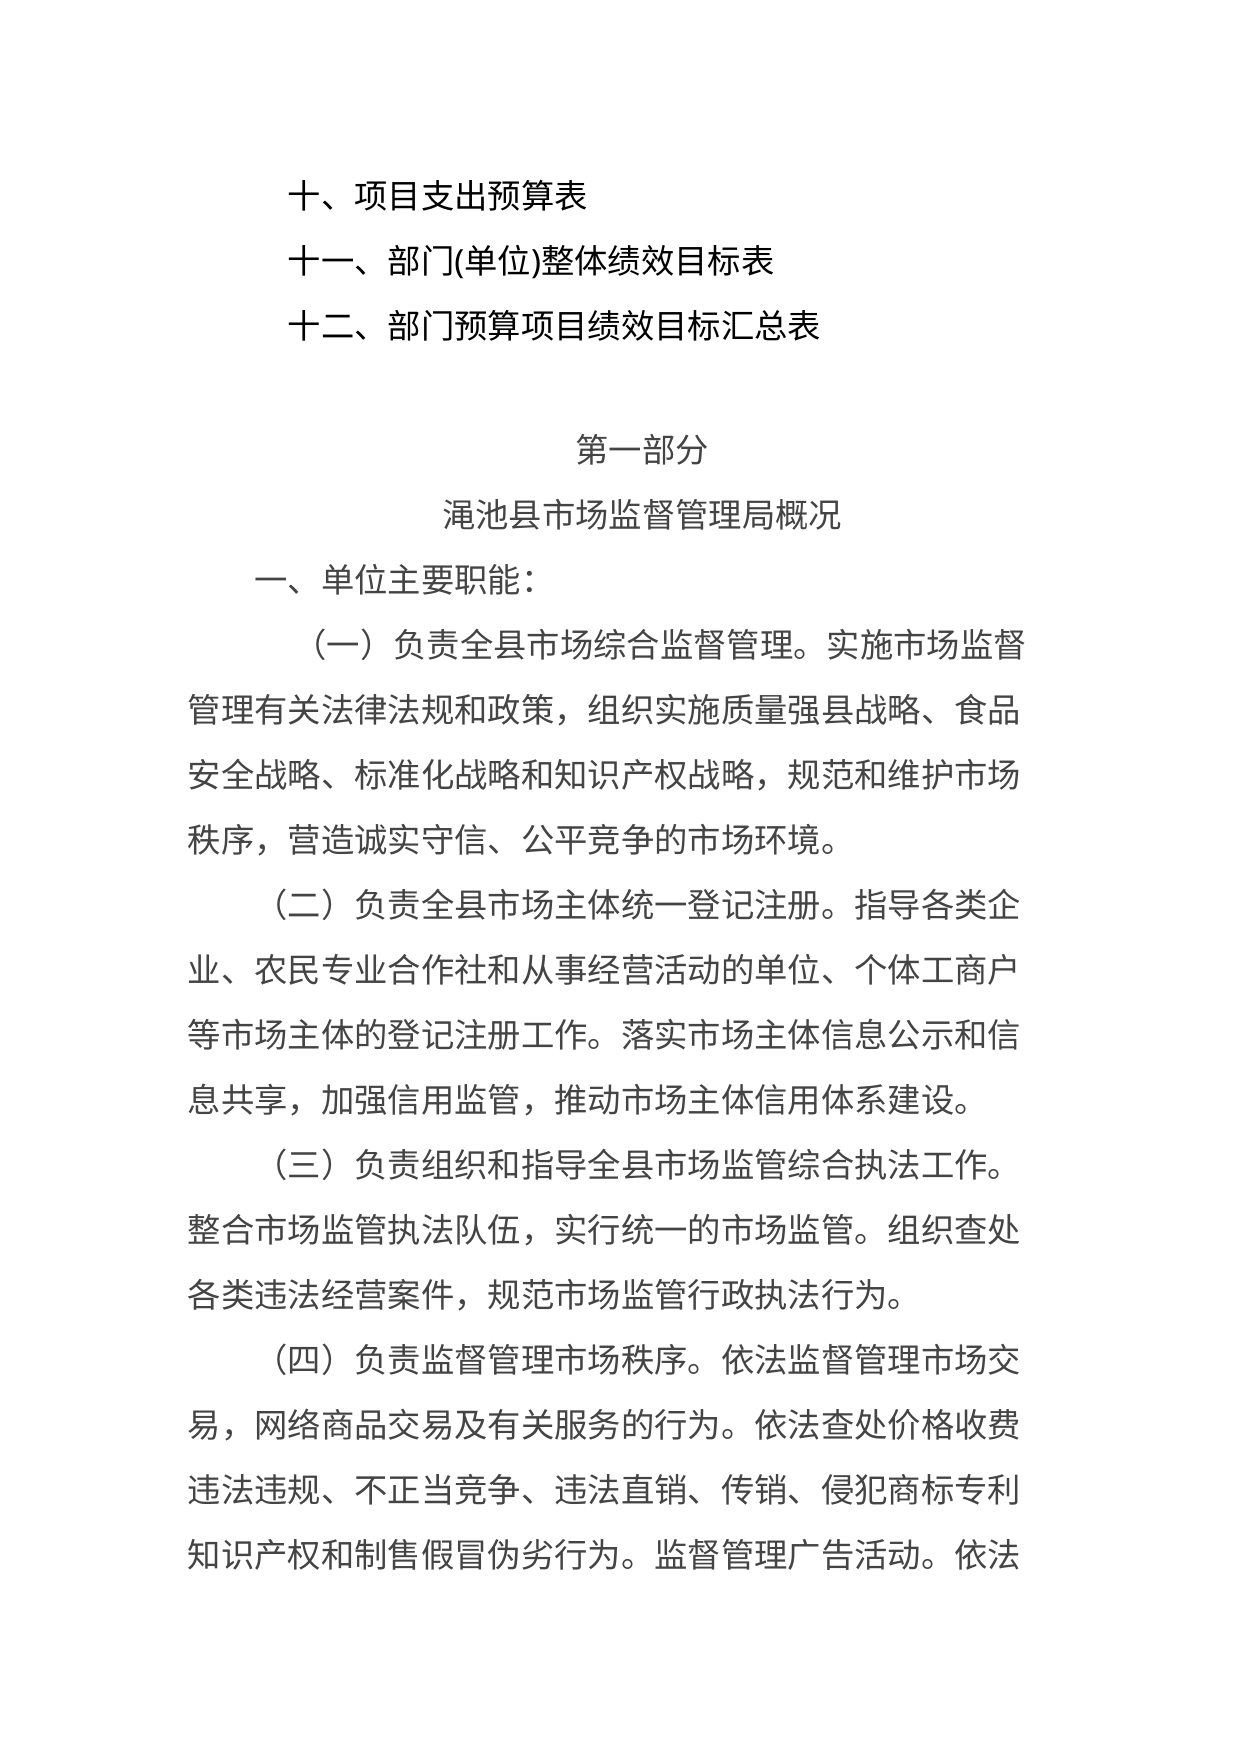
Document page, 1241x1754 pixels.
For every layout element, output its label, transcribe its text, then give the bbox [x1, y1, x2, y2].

text 第一部分 [187, 415, 1053, 480]
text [187, 1325, 1053, 1585]
text （三）负责组织和指导全县市场监管综合执法工作。整合市场监管执法队伍，实行统一的市场监管。组织查处各类违法经营案件，规范市场监管行政执法行为。 [187, 1130, 1053, 1325]
text （一）负责全县市场综合监督管理。实施市场监督管理有关法律法规和政策，组织实施质量强县战略、食品安全战略、标准化战略和知识产权战略，规范和维护市场秩序，营造诚实守信、公平竞争的市场环境。 [187, 610, 1053, 870]
text 渑池县市场监督管理局概况 [187, 480, 1053, 545]
text 十一、部门(单位)整体绩效目标表 [187, 227, 1053, 292]
text 十二、部门预算项目绩效目标汇总表 [187, 292, 1047, 350]
text （二）负责全县市场主体统一登记注册。指导各类企业、农民专业合作社和从事经营活动的单位、个体工商户等市场主体的登记注册工作。落实市场主体信息公示和信息共享，加强信用监管，推动市场主体信用体系建设。 [187, 870, 1053, 1130]
text 一、单位主要职能： [187, 545, 1053, 610]
text 十、项目支出预算表 [187, 162, 1053, 227]
